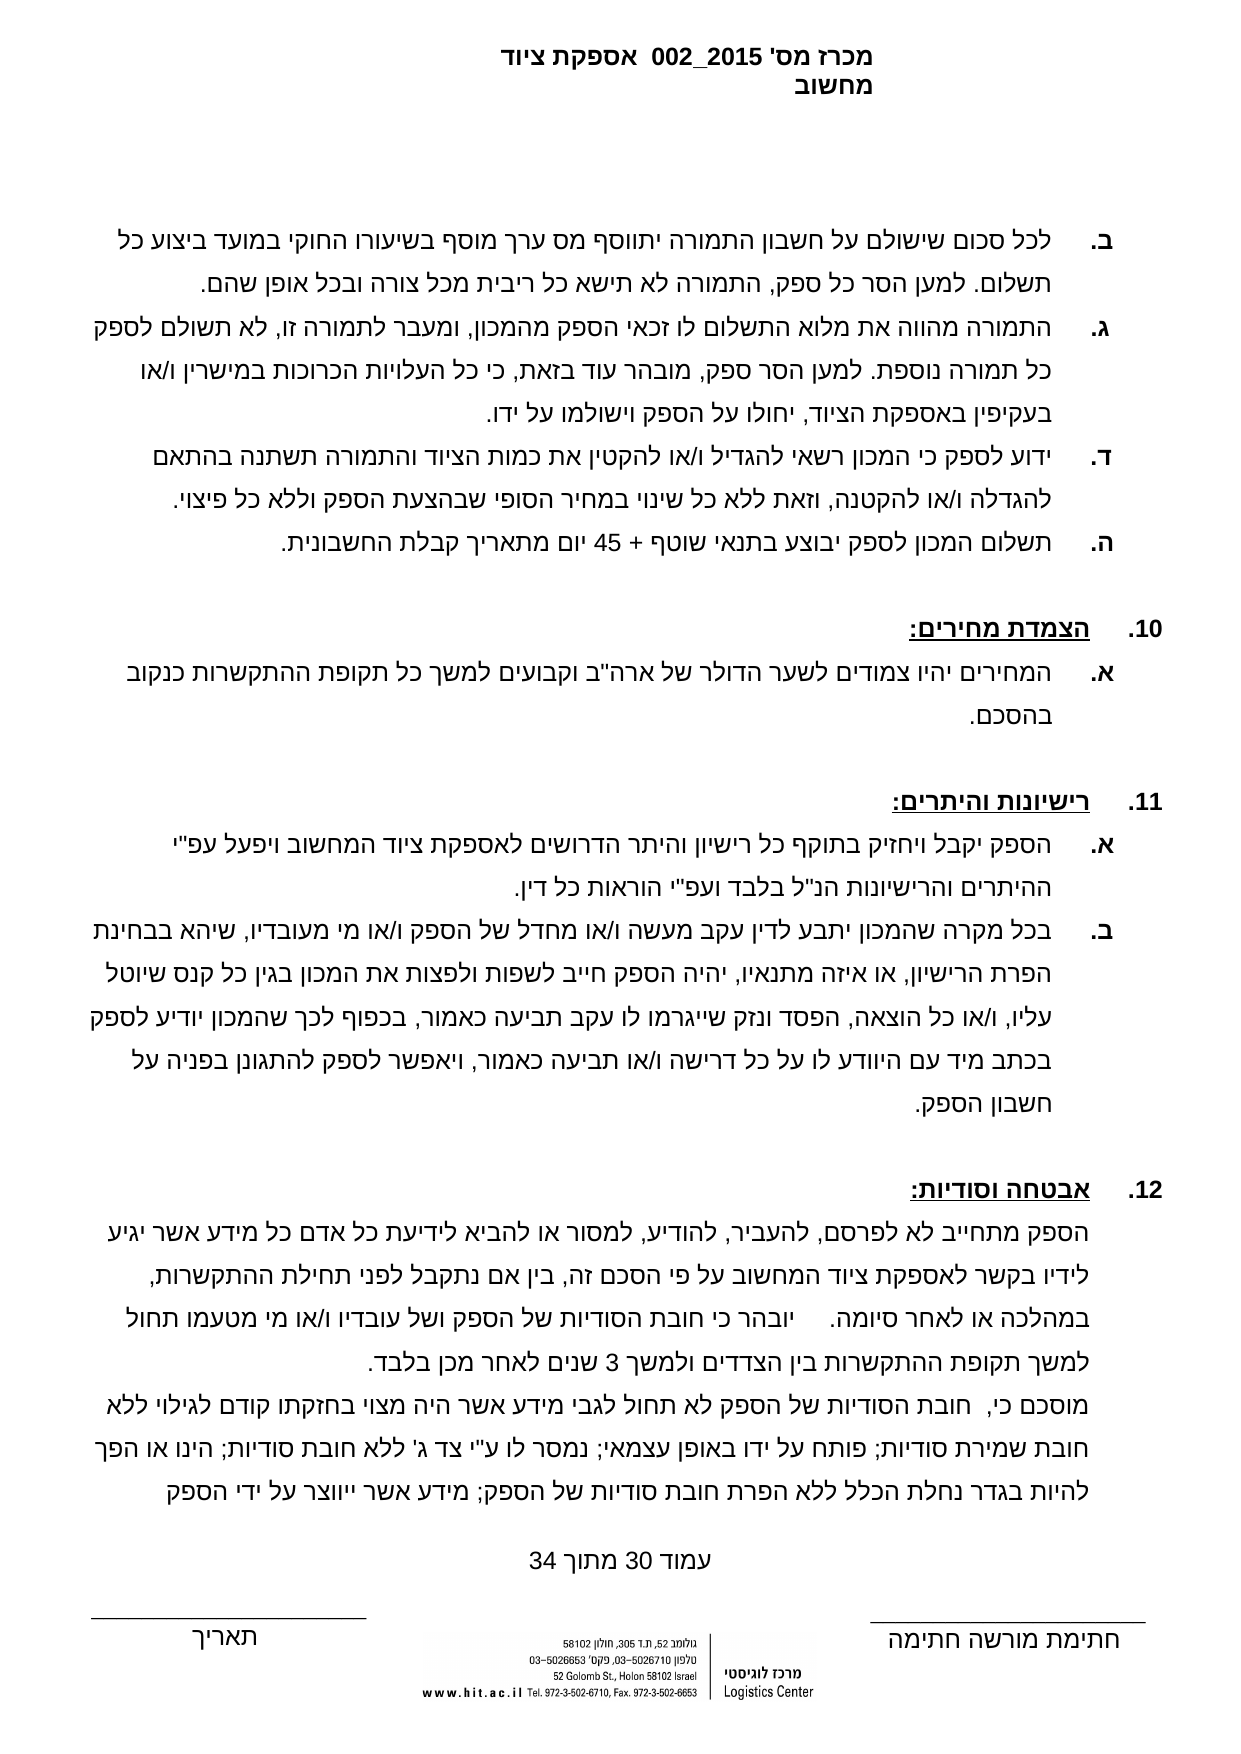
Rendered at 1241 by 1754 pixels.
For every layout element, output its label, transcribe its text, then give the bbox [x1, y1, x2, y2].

list הספק מתחייב לא לפרסם, להעביר, להודיע, למסור או להביא לידיעת כל אדם כל מידע אשר יגיע לידיו בקשר לאספקת ציוד המחשוב על פי הסכם זה, בין אם נתקבל לפני תחילת ההתקשרות, במהלכה או לאחר סיומה. יובהר כי חובת הסודיות של הספק ושל עובדיו ו/או מי מטעמו תחול למשך תקופת ההתקשרות בין הצדדים ולמשך 3 שנים לאחר מכן בלבד. [75, 1218, 1090, 1376]
list הצמדת מחירים: [75, 614, 1128, 643]
list התמורה מהווה את מלוא התשלום לו זכאי הספק מהמכון, ומעבר לתמורה זו, לא תשולם לספק כל תמורה נוספת. למען הסר ספק, מובהר עוד בזאת, כי כל העלויות הכרוכות במישרין ו/או בעקיפין באספקת הציוד, יחולו על הספק וישולמו על ידו. [75, 312, 1090, 427]
list הספק יקבל ויחזיק בתוקף כל רישיון והיתר הדרושים לאספקת ציוד המחשוב ויפעל עפ"י ההיתרים והרישיונות הנ"ל בלבד ועפ"י הוראות כל דין. [75, 830, 1090, 902]
list בכל מקרה שהמכון יתבע לדין עקב מעשה ו/או מחדל של הספק ו/או מי מעובדיו, שיהא בבחינת הפרת הרישיון, או איזה מתנאיו, יהיה הספק חייב לשפות ולפצות את המכון בגין כל קנס שיוטל עליו, ו/או כל הוצאה, הפסד ונזק שייגרמו לו עקב תביעה כאמור, בכפוף לכך שהמכון יודיע לספק בכתב מיד עם היוודע לו על כל דרישה ו/או תביעה כאמור, ויאפשר לספק להתגונן בפניה על חשבון הספק. [75, 916, 1090, 1117]
list תשלום המכון לספק יבוצע בתנאי שוטף + 45 יום מתאריך קבלת החשבונית. [75, 528, 1090, 557]
list ידוע לספק כי המכון רשאי להגדיל ו/או להקטין את כמות הציוד והתמורה תשתנה בהתאם להגדלה ו/או להקטנה, וזאת ללא כל שינוי במחיר הסופי שבהצעת הספק וללא כל פיצוי. [75, 442, 1090, 514]
list רישיונות והיתרים: [75, 787, 1128, 816]
list אבטחה וסודיות: [75, 1175, 1128, 1204]
list לכל סכום שישולם על חשבון התמורה יתווסף מס ערך מוסף בשיעורו החוקי במועד ביצוע כל תשלום. למען הסר כל ספק, התמורה לא תישא כל ריבית מכל צורה ובכל אופן שהם. [75, 226, 1090, 298]
picture [422, 1632, 817, 1702]
list המחירים יהיו צמודים לשער הדולר של ארה"ב וקבועים למשך כל תקופת ההתקשרות כנקוב בהסכם. [75, 657, 1090, 729]
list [75, 1391, 1090, 1506]
